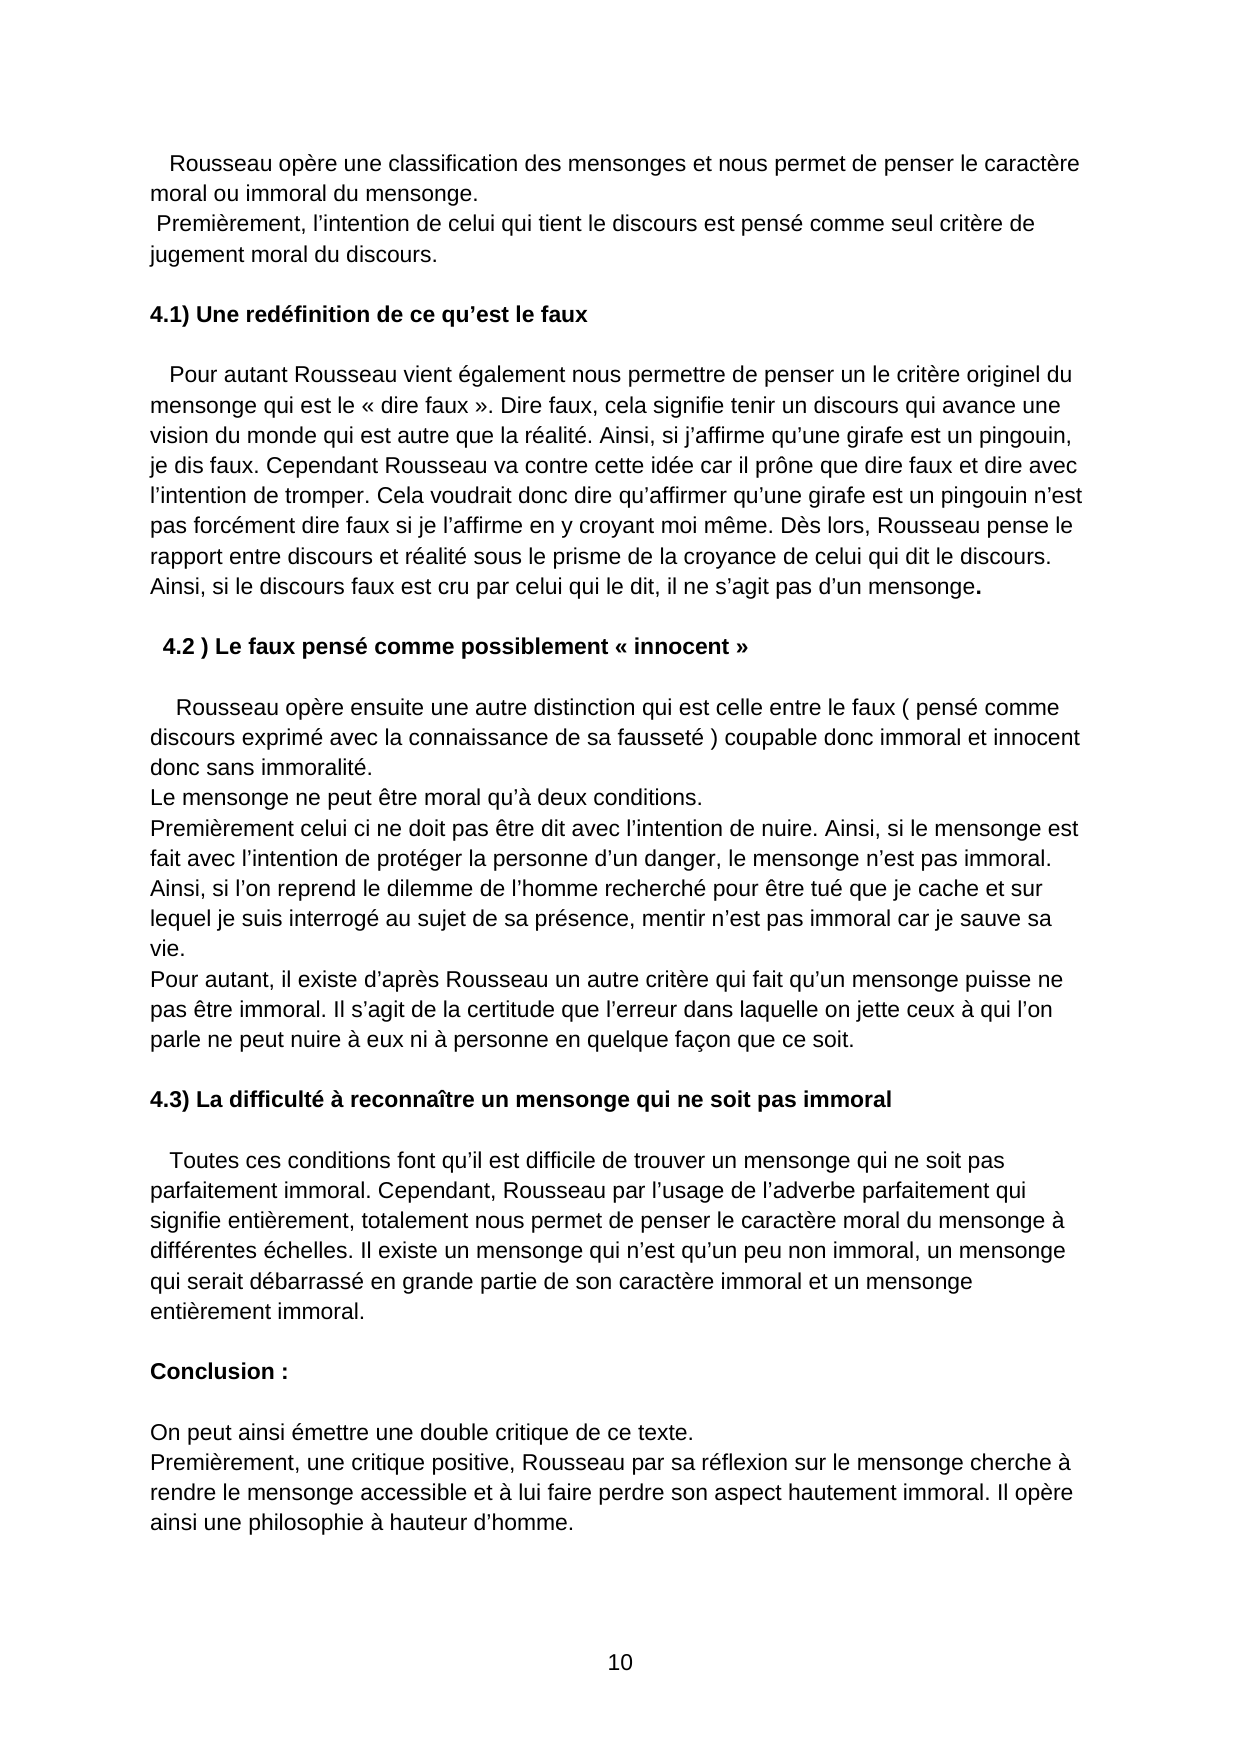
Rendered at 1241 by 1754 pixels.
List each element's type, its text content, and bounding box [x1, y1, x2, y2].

text 4.3) La difficulté à reconnaître un mensonge qui ne soit pas immoral [150, 1086, 1090, 1113]
text Premièrement, une critique positive, Rousseau par sa réflexion sur le mensonge cherche à rendre le mensonge accessible et à lui faire perdre son aspect hautement immoral. Il opère ainsi une philosophie à hauteur d’homme. [150, 1449, 1090, 1536]
text Conclusion : [150, 1358, 1090, 1385]
text 4.2 ) Le faux pensé comme possiblement « innocent » [150, 633, 1090, 660]
text Premièrement, l’intention de celui qui tient le discours est pensé comme seul critère de jugement moral du discours. [150, 210, 1090, 267]
text Toutes ces conditions font qu’il est difficile de trouver un mensonge qui ne soit pas parfaitement immoral. Cependant, Rousseau par l’usage de l’adverbe parfaitement qui signifie entièrement, totalement nous permet de penser le caractère moral du mensonge à différentes échelles. Il existe un mensonge qui n’est qu’un peu non immoral, un mensonge qui serait débarrassé en grande partie de son caractère immoral et un mensonge entièrement immoral. [150, 1147, 1090, 1324]
text Rousseau opère une classification des mensonges et nous permet de penser le caractère moral ou immoral du mensonge. [150, 150, 1090, 207]
text Pour autant, il existe d’après Rousseau un autre critère qui fait qu’un mensonge puisse ne pas être immoral. Il s’agit de la certitude que l’erreur dans laquelle on jette ceux à qui l’on parle ne peut nuire à eux ni à personne en quelque façon que ce soit. [150, 966, 1090, 1052]
text Rousseau opère ensuite une autre distinction qui est celle entre le faux ( pensé comme discours exprimé avec la connaissance de sa fausseté ) coupable donc immoral et innocent donc sans immoralité. [150, 694, 1090, 781]
text Pour autant Rousseau vient également nous permettre de penser un le critère originel du mensonge qui est le « dire faux ». Dire faux, cela signifie tenir un discours qui avance une vision du monde qui est autre que la réalité. Ainsi, si j’affirme qu’une girafe est un pingouin, je dis faux. Cependant Rousseau va contre cette idée car il prône que dire faux et dire avec l’intention de tromper. Cela voudrait donc dire qu’affirmer qu’une girafe est un pingouin n’est pas forcément dire faux si je l’affirme en y croyant moi même. Dès lors, Rousseau pense le rapport entre discours et réalité sous le prisme de la croyance de celui qui dit le discours. Ainsi, si le discours faux est cru par celui qui le dit, il ne s’agit pas d’un mensonge. [150, 361, 1090, 599]
text Premièrement celui ci ne doit pas être dit avec l’intention de nuire. Ainsi, si le mensonge est fait avec l’intention de protéger la personne d’un danger, le mensonge n’est pas immoral. Ainsi, si l’on reprend le dilemme de l’homme recherché pour être tué que je cache et sur lequel je suis interrogé au sujet de sa présence, mentir n’est pas immoral car je sauve sa vie. [150, 814, 1090, 962]
text 4.1) Une redéfinition de ce qu’est le faux [150, 301, 1090, 327]
text On peut ainsi émettre une double critique de ce texte. [150, 1419, 1090, 1445]
text Le mensonge ne peut être moral qu’à deux conditions. [150, 784, 1090, 811]
